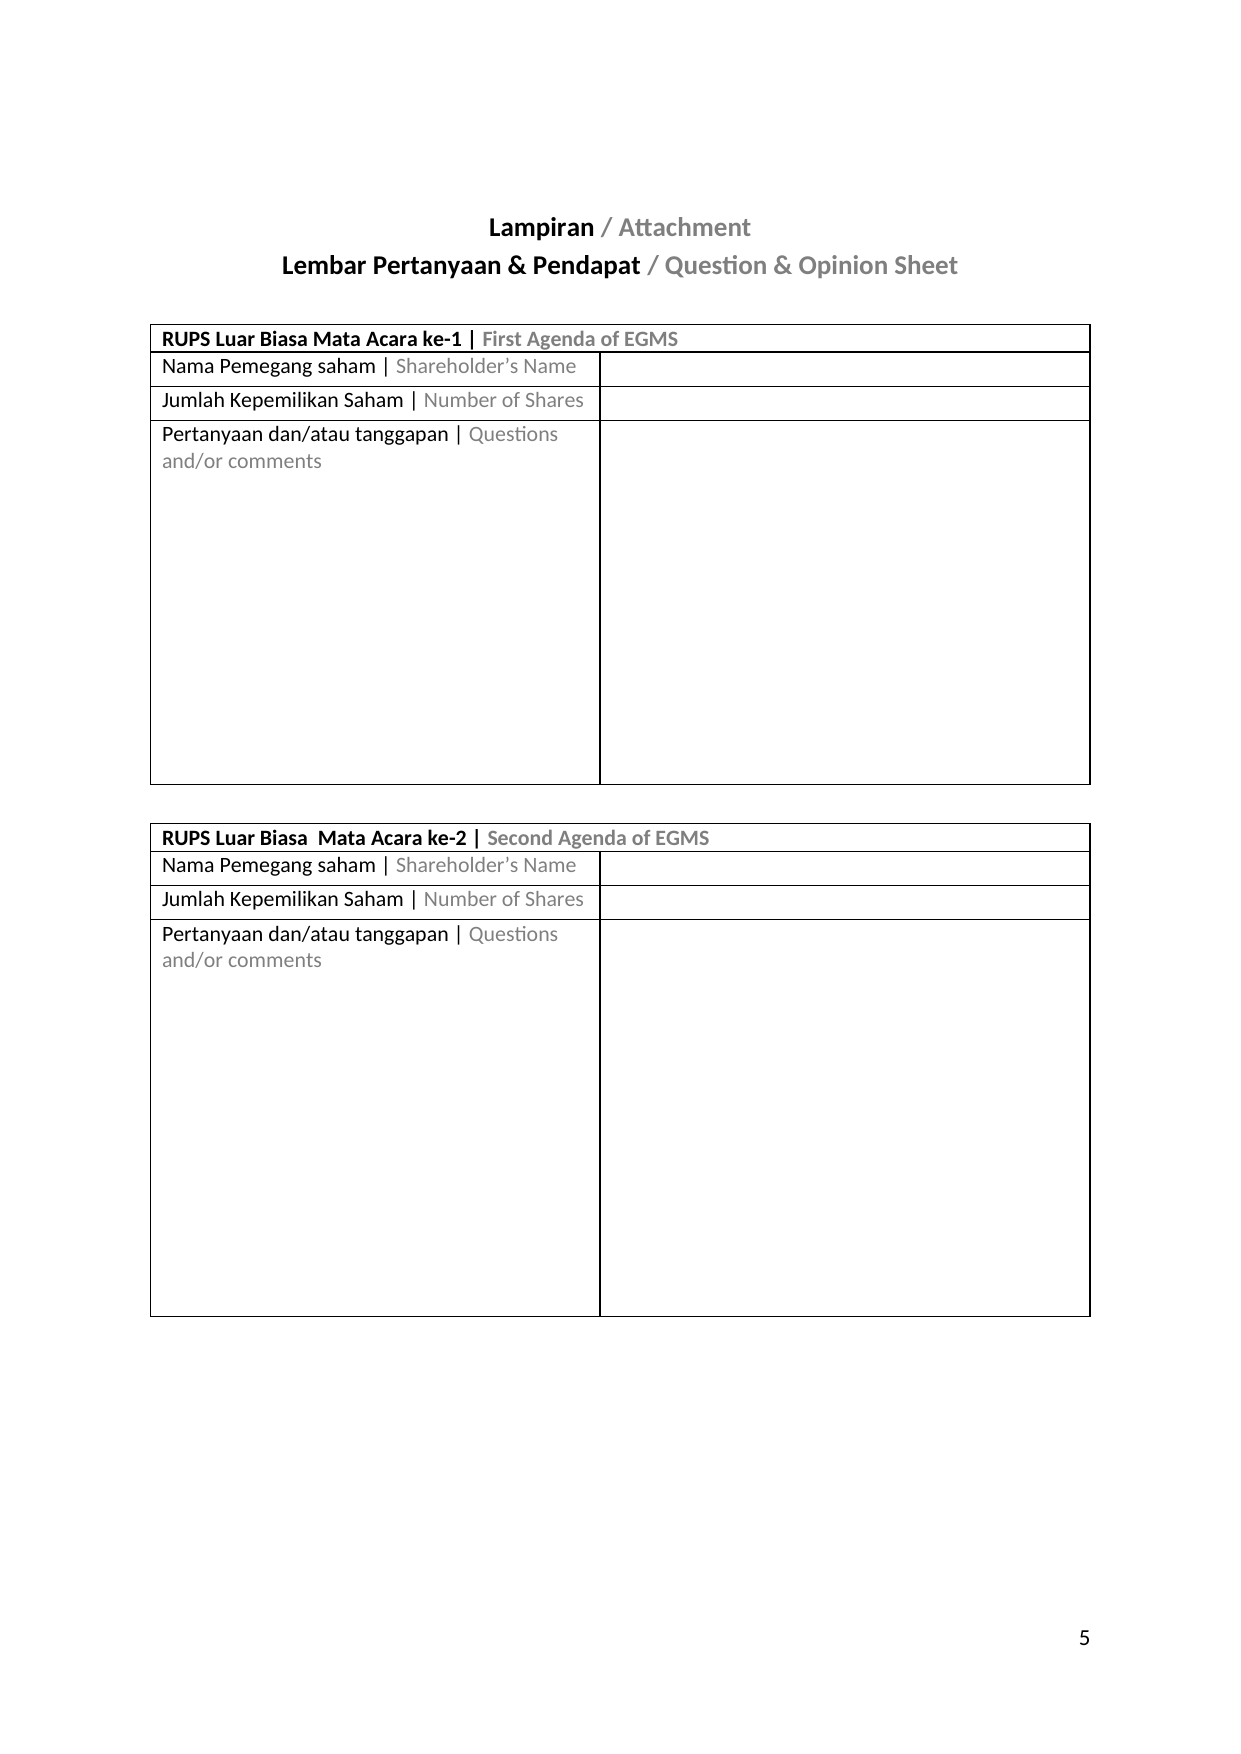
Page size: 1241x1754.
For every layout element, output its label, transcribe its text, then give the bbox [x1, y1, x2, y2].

table_cell Jumlah Kepemilikan Saham | Number of Shares [151, 886, 599, 919]
table_cell [601, 353, 1089, 386]
table_cell [601, 886, 1089, 919]
table_cell [601, 421, 1089, 784]
table_header RUPS Luar Biasa Mata Acara ke-2 | Second Agenda of EGMS [151, 824, 1089, 851]
table_cell Jumlah Kepemilikan Saham | Number of Shares [151, 387, 599, 419]
text Lembar Pertanyaan & Pendapat / Question & Opinion Sheet [150, 248, 1090, 281]
table_cell [601, 852, 1089, 884]
table_cell Pertanyaan dan/atau tanggapan | Questions and/or comments [151, 421, 599, 784]
table_cell [601, 920, 1089, 1316]
table_header RUPS Luar Biasa Mata Acara ke-1 | First Agenda of EGMS [151, 325, 1089, 351]
table_cell Pertanyaan dan/atau tanggapan | Questions and/or comments [151, 920, 599, 1316]
table_cell Nama Pemegang saham | Shareholder’s Name [151, 852, 599, 884]
text Lampiran / Attachment [150, 210, 1090, 243]
table_cell [601, 387, 1089, 419]
table_cell Nama Pemegang saham | Shareholder’s Name [151, 353, 599, 386]
